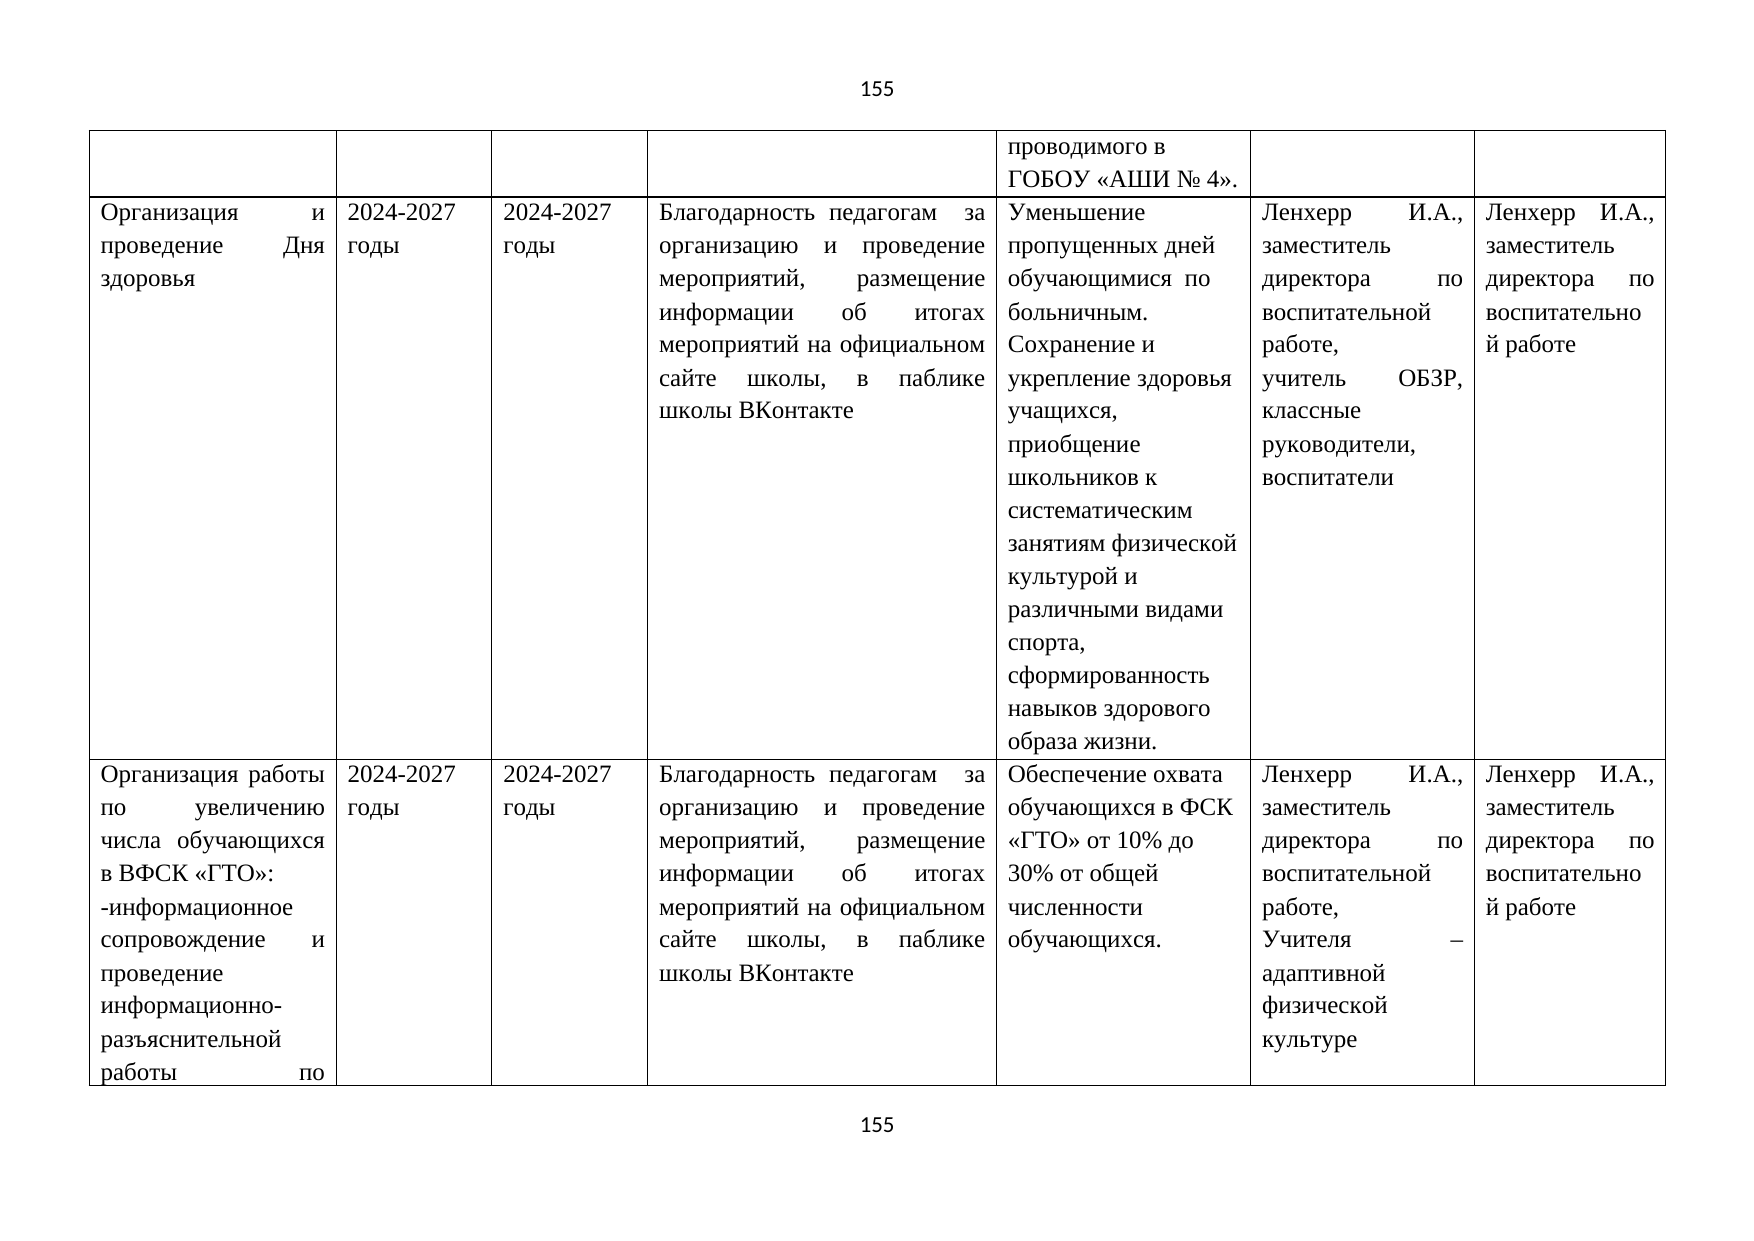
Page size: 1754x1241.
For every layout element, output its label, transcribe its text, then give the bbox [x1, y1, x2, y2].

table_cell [997, 760, 1250, 1085]
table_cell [1251, 760, 1474, 1085]
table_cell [90, 131, 336, 196]
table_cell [648, 760, 996, 1085]
table_cell Ленхерр И.А., заместитель директора по воспитательной работе [1475, 198, 1665, 758]
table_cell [90, 760, 336, 1085]
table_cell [492, 131, 647, 196]
table_cell 2024-2027 годы [337, 760, 491, 1085]
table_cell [1251, 131, 1474, 196]
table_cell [997, 131, 1250, 196]
table_cell Организация и проведение Дня здоровья [90, 198, 336, 758]
table_cell 2024-2027 годы [492, 760, 647, 1085]
table_cell Ленхерр И.А., заместитель директора по воспитательной работе, учитель ОБЗР, классные руководители, воспитатели [1251, 198, 1474, 758]
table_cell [337, 131, 491, 196]
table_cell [1475, 760, 1665, 1085]
table_cell Уменьшение пропущенных дней обучающимися по больничным. Сохранение и укрепление здоровья учащихся, приобщение школьников к систематическим занятиям физической культурой и различными видами спорта, сформированность навыков здорового образа жизни. [997, 198, 1250, 758]
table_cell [1475, 131, 1665, 196]
table_cell 2024-2027 годы [492, 198, 647, 758]
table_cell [648, 131, 996, 196]
table_cell 2024-2027 годы [337, 198, 491, 758]
